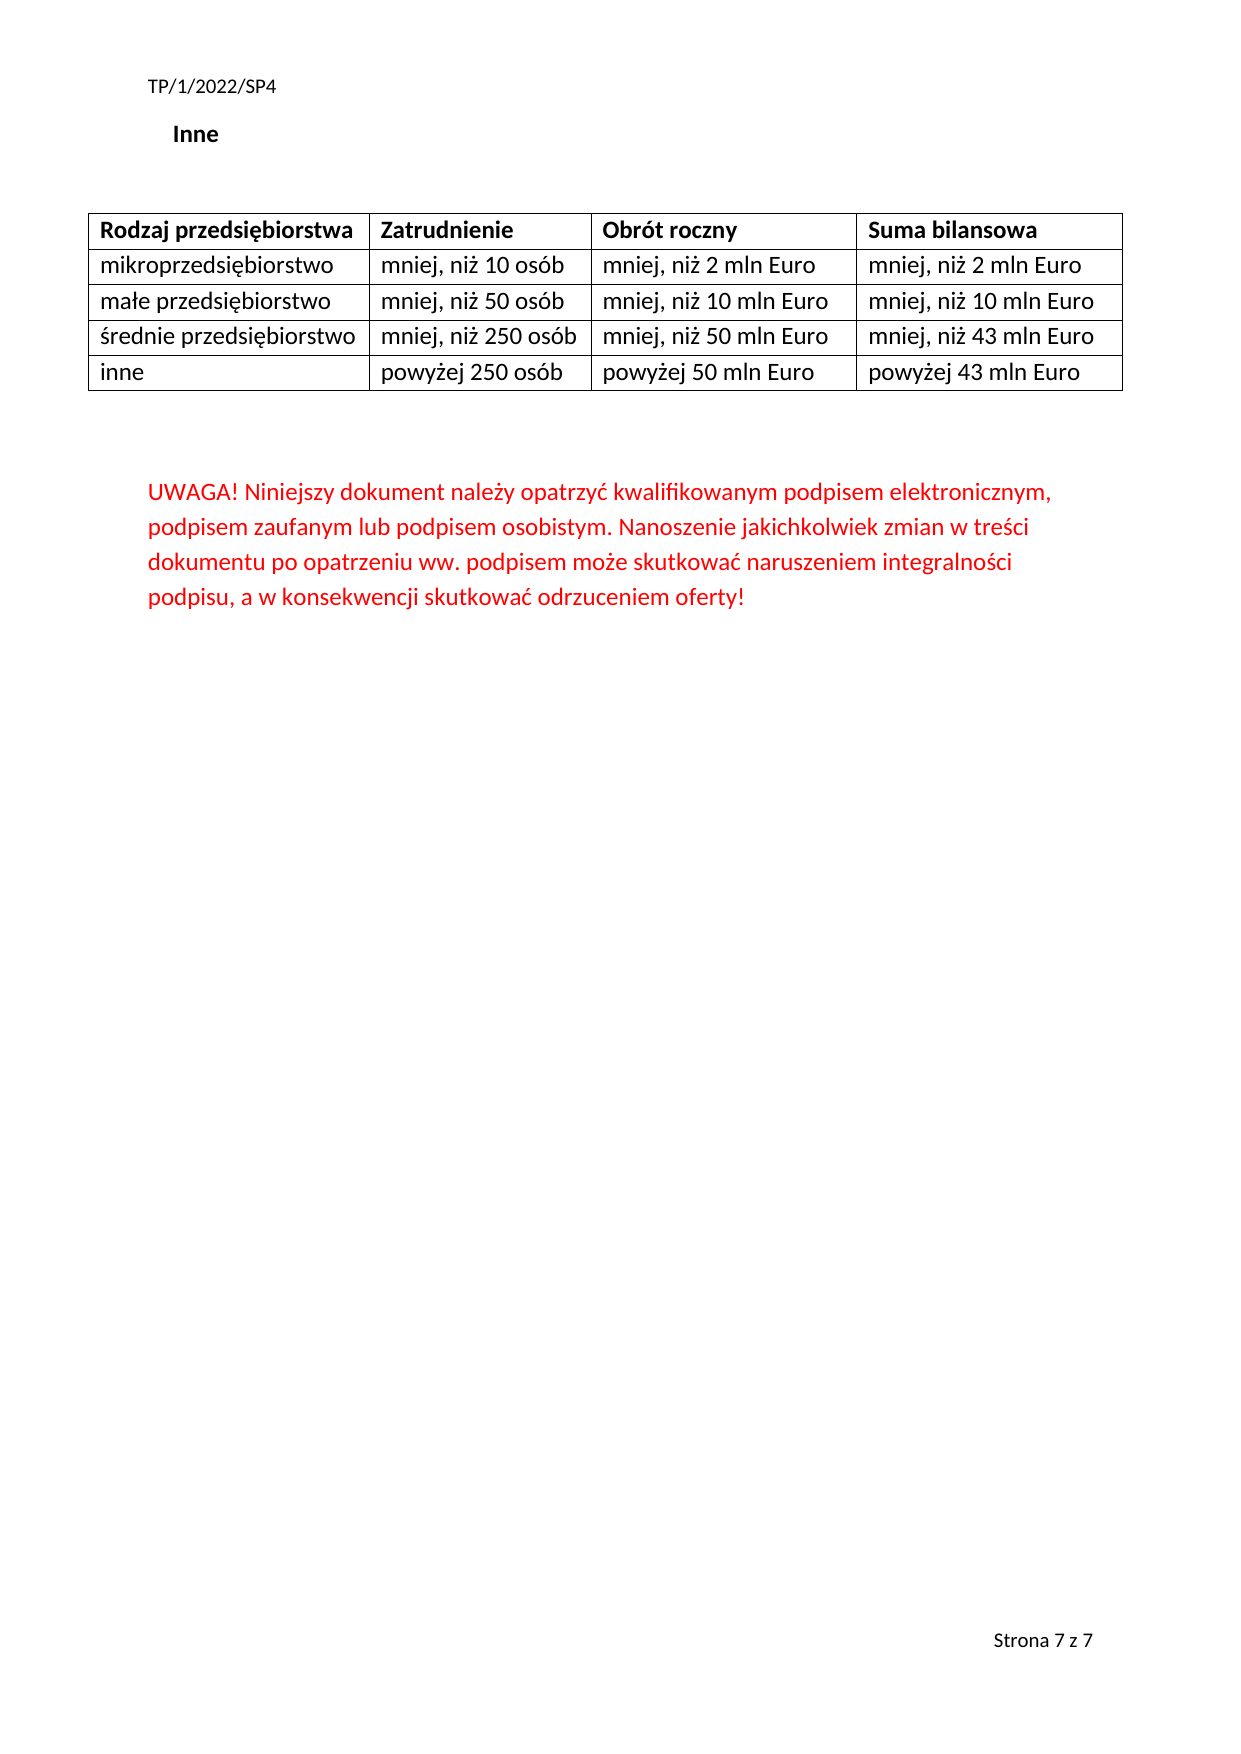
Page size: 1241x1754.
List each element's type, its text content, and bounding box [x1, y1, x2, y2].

table_cell średnie przedsiębiorstwo [89, 321, 369, 355]
table_cell powyżej 43 mln Euro [857, 356, 1122, 390]
table_cell mniej, niż 10 mln Euro [857, 285, 1122, 319]
text UWAGA! Niniejszy dokument należy opatrzyć kwalifikowanym podpisem elektronicznym, podpisem zaufanym lub podpisem osobistym. Nanoszenie jakichkolwiek zmian w treści dokumentu po opatrzeniu ww. podpisem może skutkować naruszeniem integralności podpisu, a w konsekwencji skutkować odrzuceniem oferty! [148, 476, 1093, 612]
table_cell mniej, niż 10 osób [370, 250, 591, 284]
table_cell mniej, niż 43 mln Euro [857, 321, 1122, 355]
table_cell mniej, niż 10 mln Euro [592, 285, 856, 319]
table_header Rodzaj przedsiębiorstwa [89, 214, 369, 249]
table_cell powyżej 50 mln Euro [592, 356, 856, 390]
table_cell inne [89, 356, 369, 390]
table_cell mniej, niż 2 mln Euro [857, 250, 1122, 284]
table_cell mniej, niż 50 osób [370, 285, 591, 319]
table_header Zatrudnienie [370, 214, 591, 249]
table_header Suma bilansowa [857, 214, 1122, 249]
table_header Obrót roczny [592, 214, 856, 249]
text Inne [148, 118, 1093, 149]
table_cell mniej, niż 50 mln Euro [592, 321, 856, 355]
table_cell mniej, niż 2 mln Euro [592, 250, 856, 284]
table_cell małe przedsiębiorstwo [89, 285, 369, 319]
table_cell powyżej 250 osób [370, 356, 591, 390]
table_cell mikroprzedsiębiorstwo [89, 250, 369, 284]
table_cell mniej, niż 250 osób [370, 321, 591, 355]
